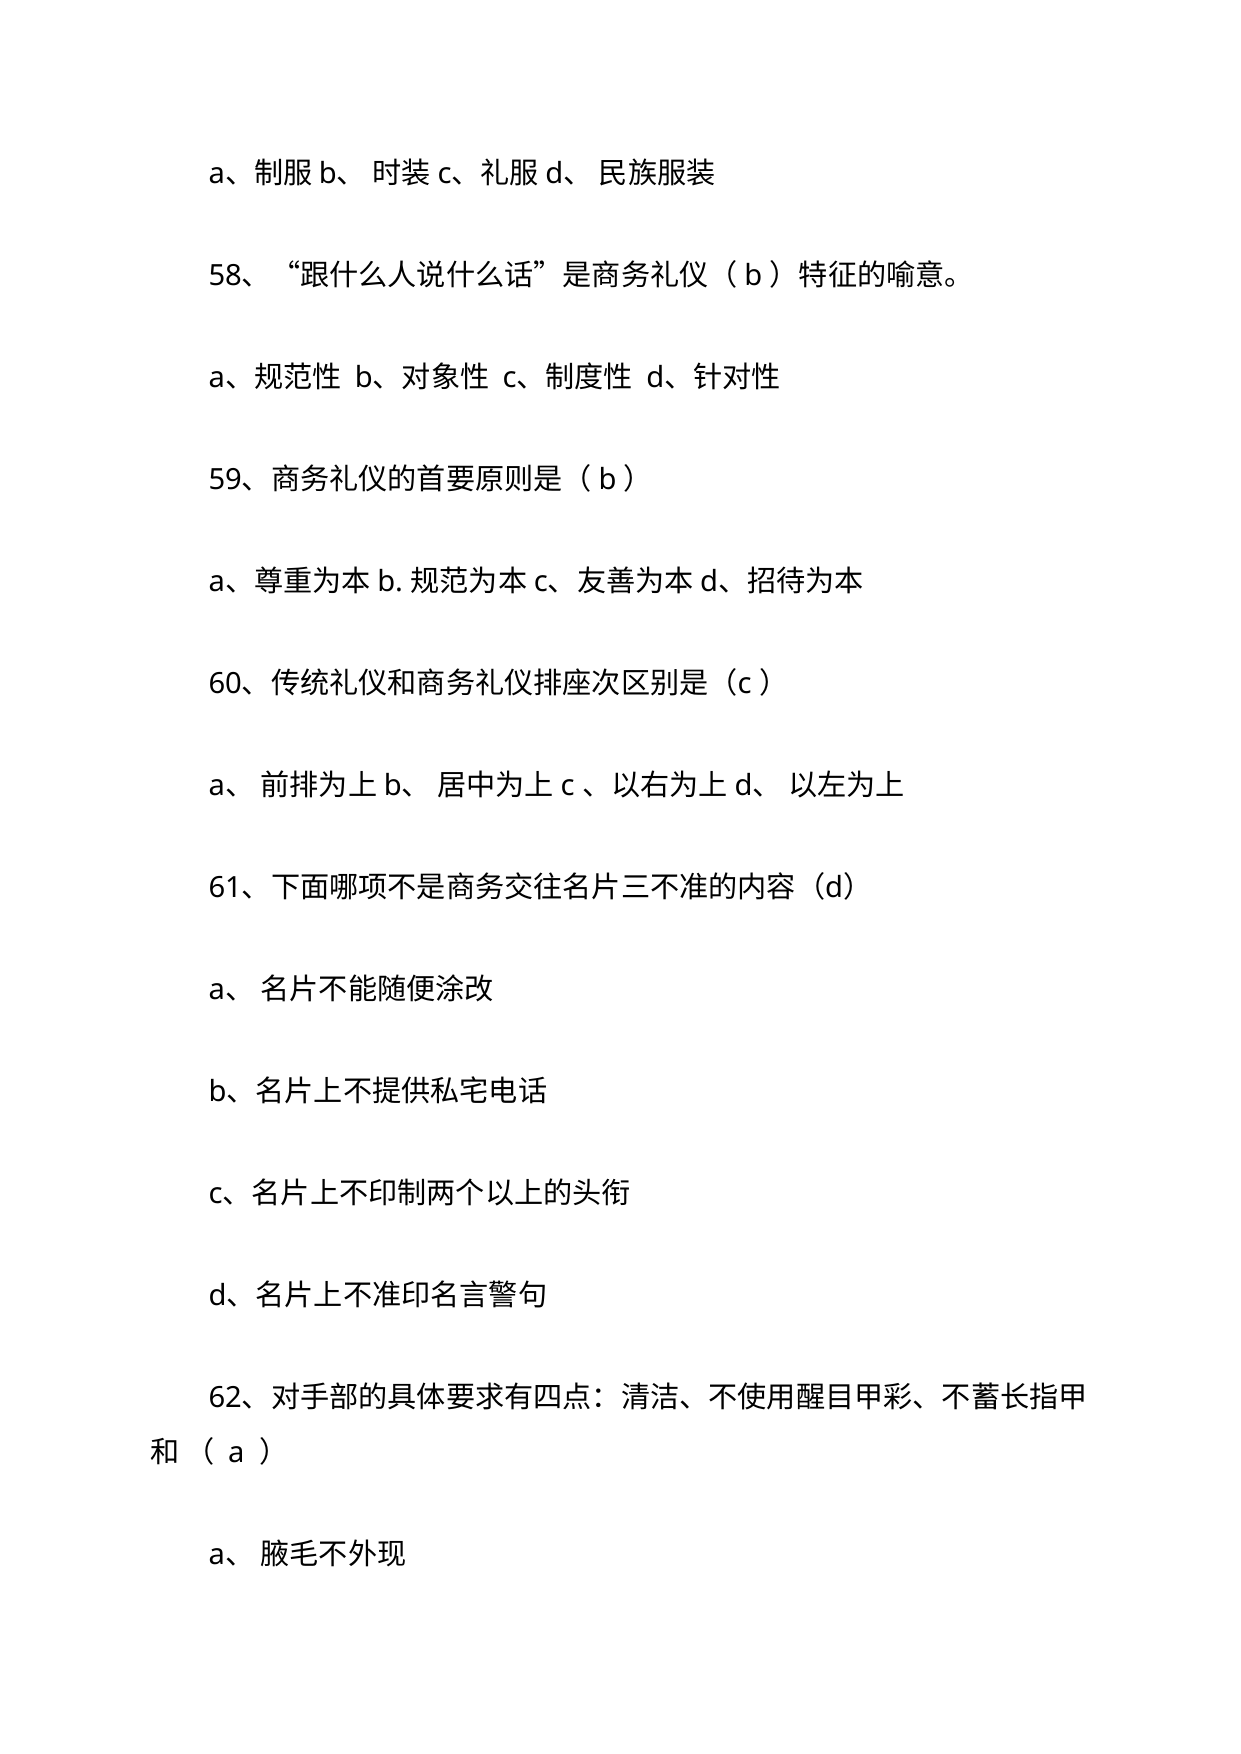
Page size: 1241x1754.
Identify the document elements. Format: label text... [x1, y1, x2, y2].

text a、尊重为本 b. 规范为本 c、友善为本 d、招待为本 [150, 558, 1090, 600]
text a、制服 b、 时装 c、礼服 d、 民族服装 [150, 150, 1090, 192]
text 62、对手部的具体要求有四点：清洁、不使用醒目甲彩、不蓄长指甲和 （ a ） [150, 1374, 1090, 1471]
text d、名片上不准印名言警句 [150, 1272, 1090, 1314]
text b、名片上不提供私宅电话 [150, 1068, 1090, 1110]
text 61、下面哪项不是商务交往名片三不准的内容（d） [150, 864, 1090, 906]
text a、规范性 b、对象性 c、制度性 d、针对性 [150, 354, 1090, 396]
text 58、“跟什么人说什么话”是商务礼仪（ b ）特征的喻意。 [150, 252, 1090, 294]
text a、 前排为上 b、 居中为上 c 、以右为上 d、 以左为上 [150, 762, 1090, 804]
text a、 名片不能随便涂改 [150, 966, 1090, 1008]
text 59、商务礼仪的首要原则是（ b ） [150, 456, 1090, 498]
text c、名片上不印制两个以上的头衔 [150, 1170, 1090, 1212]
text a、 腋毛不外现 [150, 1531, 1090, 1573]
text 60、传统礼仪和商务礼仪排座次区别是（c ） [150, 660, 1090, 702]
